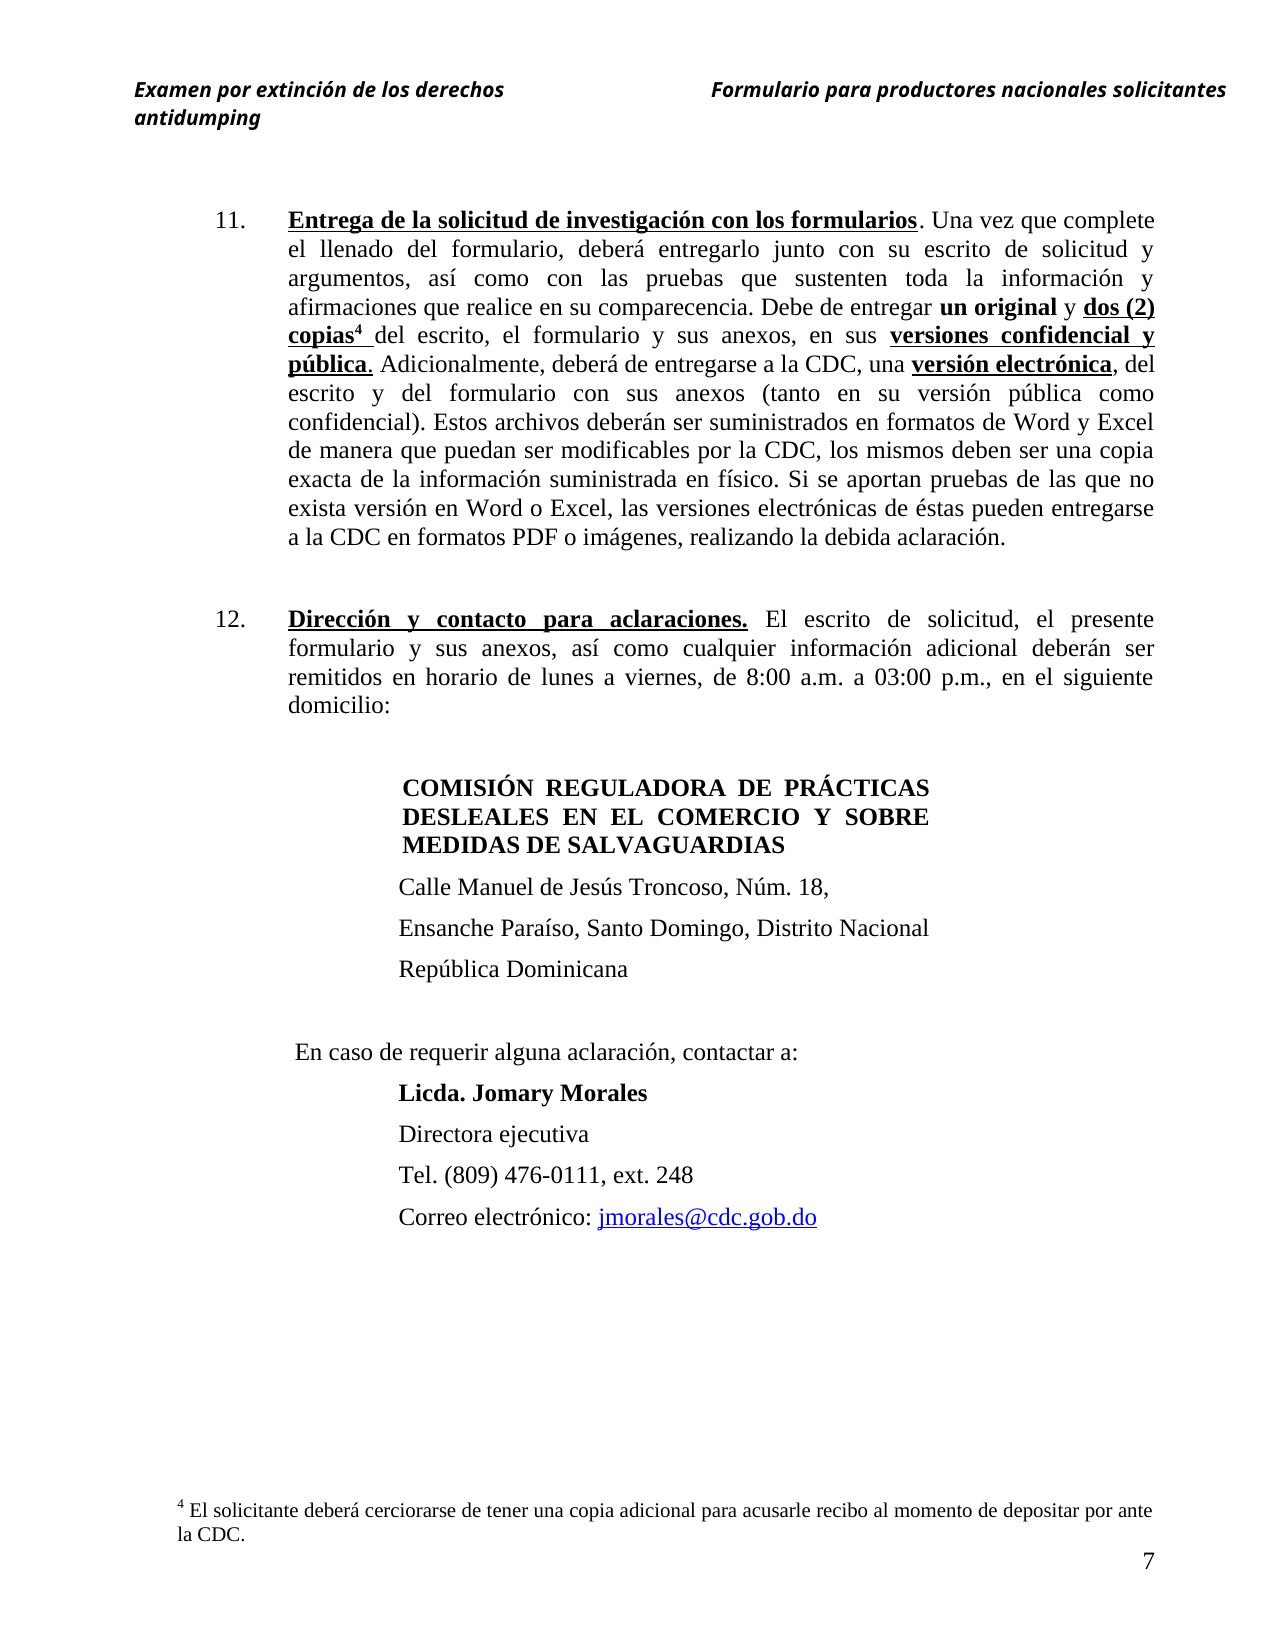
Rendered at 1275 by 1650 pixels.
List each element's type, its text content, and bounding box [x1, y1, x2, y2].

text Ensanche Paraíso, Santo Domingo, Distrito Nacional [324, 913, 1155, 942]
text En caso de requerir alguna aclaración, contactar a: [251, 1037, 1155, 1066]
text Calle Manuel de Jesús Troncoso, Núm. 18, [324, 872, 1155, 901]
text Licda. Jomary Morales [324, 1078, 1155, 1107]
text Correo electrónico: jmorales@cdc.gob.do [324, 1202, 1155, 1231]
text República Dominicana [324, 954, 1155, 983]
text Tel. (809) 476-0111, ext. 248 [324, 1161, 1155, 1189]
text COMISIÓN REGULADORA DE PRÁCTICAS DESLEALES EN EL COMERCIO Y SOBRE MEDIDAS DE SALVAGUARDIAS [402, 773, 930, 859]
list Dirección y contacto para aclaraciones. El escrito de solicitud, el presente formulario y sus anexos, así como cualquier información adicional deberán ser remitidos en horario de lunes a viernes, de 8:00 a.m. a 03:00 p.m., en el siguiente domicilio: [214, 604, 1155, 719]
list Entrega de la solicitud de investigación con los formularios. Una vez que complete el llenado del formulario, deberá entregarlo junto con su escrito de solicitud y argumentos, así como con las pruebas que sustenten toda la información y afirmaciones que realice en su comparecencia. Debe de entregar un original y dos (2) copias del escrito, el formulario y sus anexos, en sus versiones confidencial y pública. Adicionalmente, deberá de entregarse a la CDC, una versión electrónica, del escrito y del formulario con sus anexos (tanto en su versión pública como confidencial). Estos archivos deberán ser suministrados en formatos de Word y Excel de manera que puedan ser modificables por la CDC, los mismos deben ser una copia exacta de la información suministrada en físico. Si se aportan pruebas de las que no exista versión en Word o Excel, las versiones electrónicas de éstas pueden entregarse a la CDC en formatos PDF o imágenes, realizando la debida aclaración. [214, 206, 1155, 551]
text Directora ejecutiva [324, 1119, 1155, 1148]
